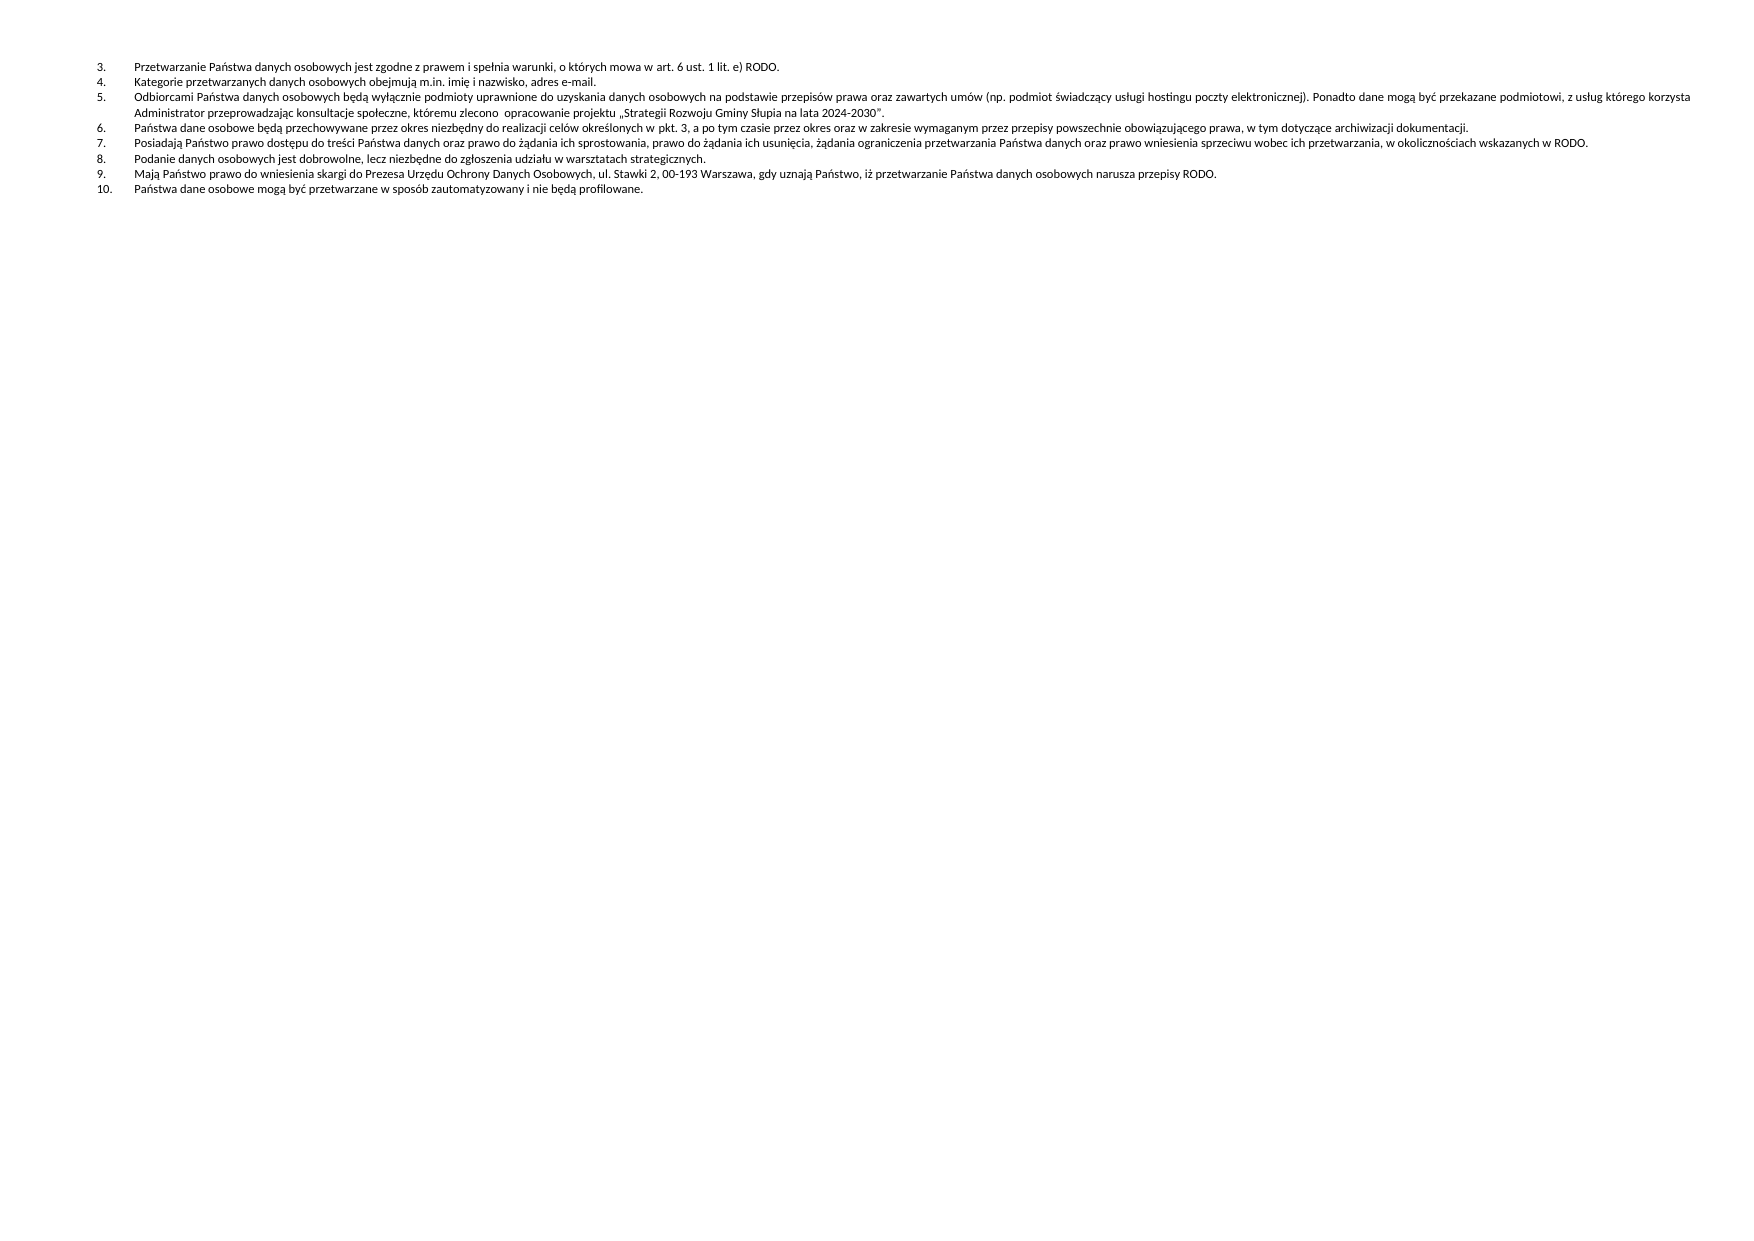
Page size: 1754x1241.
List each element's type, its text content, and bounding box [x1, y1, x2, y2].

list Mają Państwo prawo do wniesienia skargi do Prezesa Urzędu Ochrony Danych Osobowych, ul. Stawki 2, 00-193 Warszawa, gdy uznają Państwo, iż przetwarzanie Państwa danych osobowych narusza przepisy RODO. [97, 166, 1695, 182]
list Odbiorcami Państwa danych osobowych będą wyłącznie podmioty uprawnione do uzyskania danych osobowych na podstawie przepisów prawa oraz zawartych umów (np. podmiot świadczący usługi hostingu poczty elektronicznej). Ponadto dane mogą być przekazane podmiotowi, z usług którego korzysta Administrator przeprowadzając konsultacje społeczne, któremu zlecono opracowanie projektu „Strategii Rozwoju Gminy Słupia na lata 2024-2030”. [97, 90, 1695, 120]
list Podanie danych osobowych jest dobrowolne, lecz niezbędne do zgłoszenia udziału w warsztatach strategicznych. [97, 151, 1695, 166]
list Przetwarzanie Państwa danych osobowych jest zgodne z prawem i spełnia warunki, o których mowa w art. 6 ust. 1 lit. e) RODO. [97, 59, 1695, 74]
list Kategorie przetwarzanych danych osobowych obejmują m.in. imię i nazwisko, adres e-mail. [97, 74, 1695, 90]
list Państwa dane osobowe będą przechowywane przez okres niezbędny do realizacji celów określonych w pkt. 3, a po tym czasie przez okres oraz w zakresie wymaganym przez przepisy powszechnie obowiązującego prawa, w tym dotyczące archiwizacji dokumentacji. [97, 120, 1695, 136]
list Państwa dane osobowe mogą być przetwarzane w sposób zautomatyzowany i nie będą profilowane. [97, 182, 1695, 197]
list Posiadają Państwo prawo dostępu do treści Państwa danych oraz prawo do żądania ich sprostowania, prawo do żądania ich usunięcia, żądania ograniczenia przetwarzania Państwa danych oraz prawo wniesienia sprzeciwu wobec ich przetwarzania, w okolicznościach wskazanych w RODO. [97, 136, 1695, 151]
